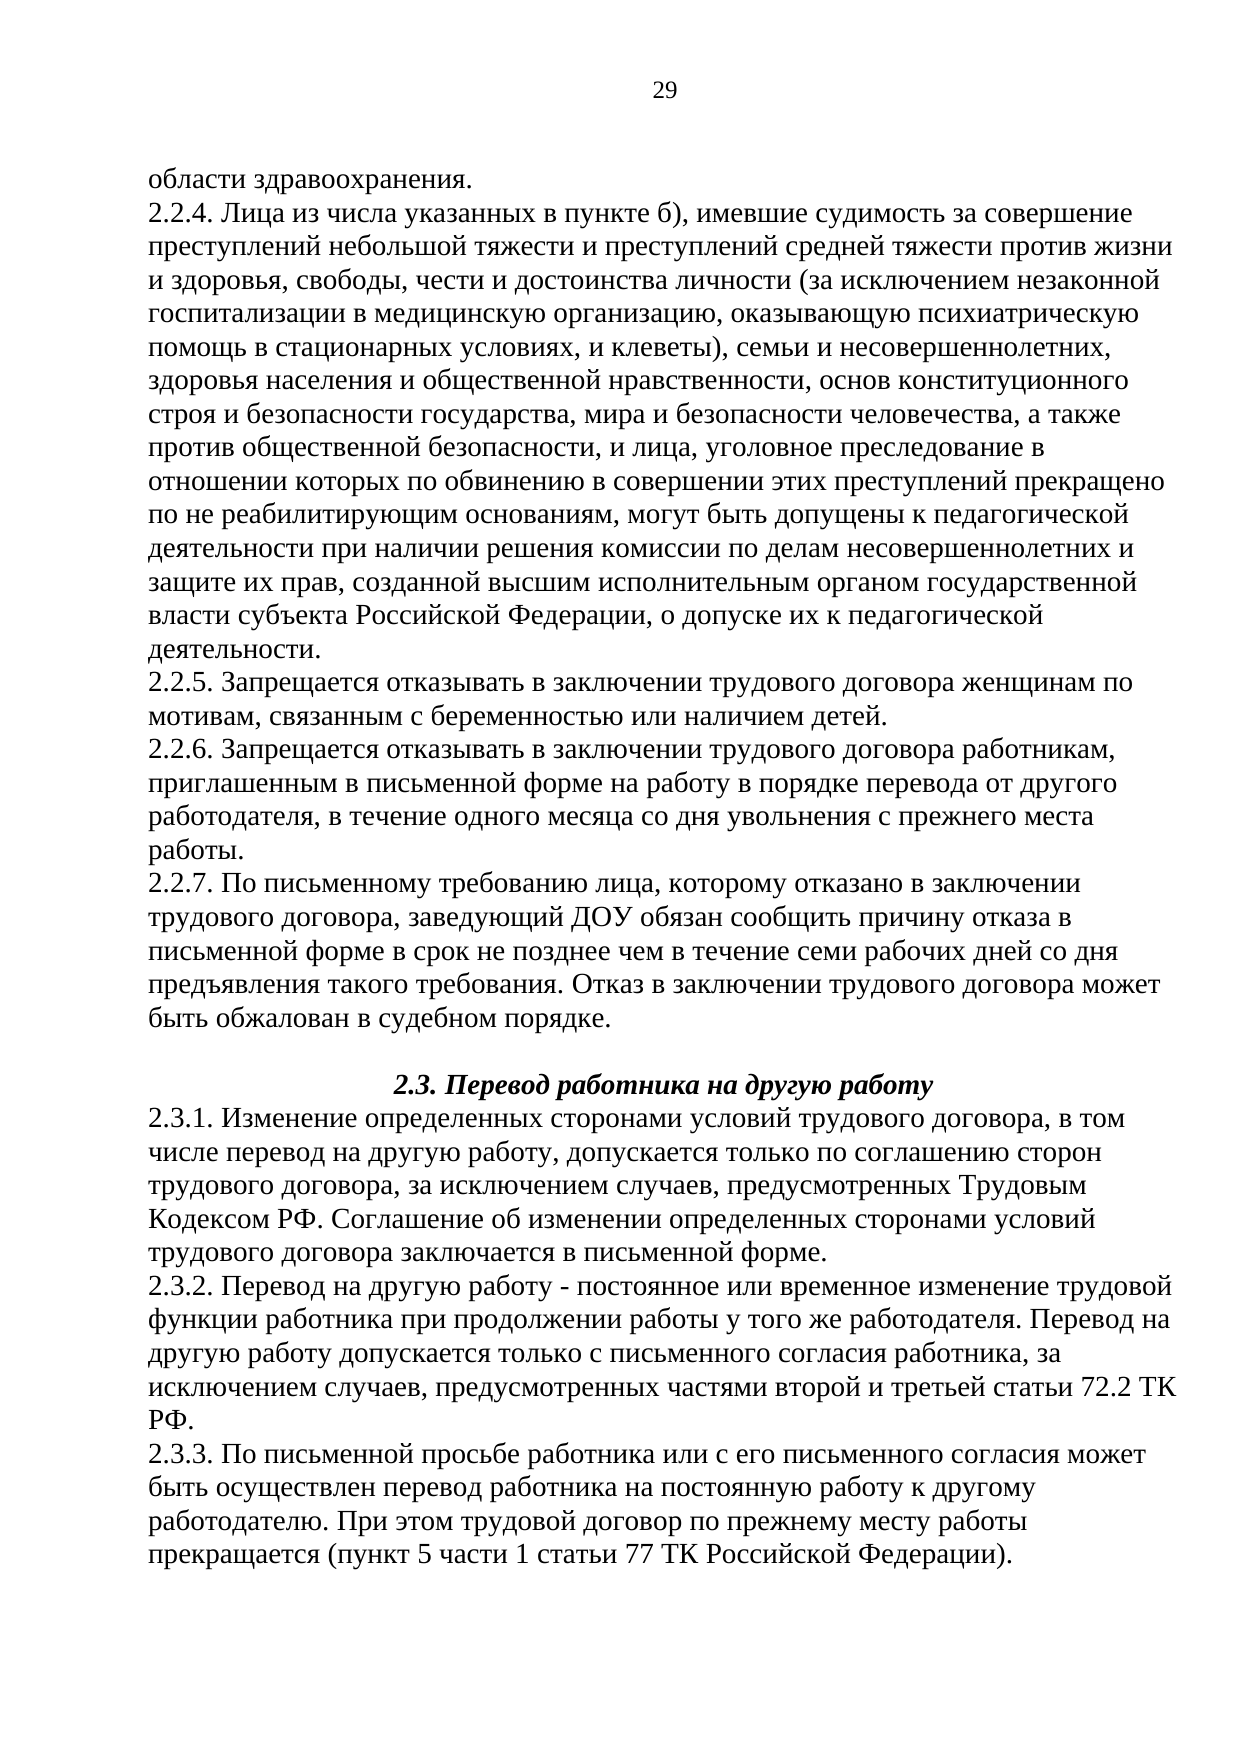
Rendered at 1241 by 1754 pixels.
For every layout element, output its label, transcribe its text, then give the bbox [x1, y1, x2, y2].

text 2.2.5. Запрещается отказывать в заключении трудового договора женщинам по мотивам, связанным с беременностью или наличием детей. [148, 664, 1182, 731]
text 2.2.4. Лица из числа указанных в пункте б), имевшие судимость за совершение преступлений небольшой тяжести и преступлений средней тяжести против жизни и здоровья, свободы, чести и достоинства личности (за исключением незаконной госпитализации в медицинскую организацию, оказывающую психиатрическую помощь в стационарных условиях, и клеветы), семьи и несовершеннолетних, здоровья населения и общественной нравственности, основ конституционного строя и безопасности государства, мира и безопасности человечества, а также против общественной безопасности, и лица, уголовное преследование в отношении которых по обвинению в совершении этих преступлений прекращено по не реабилитирующим основаниям, могут быть допущены к педагогической деятельности при наличии решения комиссии по делам несовершеннолетних и защите их прав, созданной высшим исполнительным органом государственной власти субъекта Российской Федерации, о допуске их к педагогической деятельности. [148, 195, 1182, 664]
text 2.2.7. По письменному требованию лица, которому отказано в заключении трудового договора, заведующий ДОУ обязан сообщить причину отказа в письменной форме в срок не позднее чем в течение семи рабочих дней со дня предъявления такого требования. Отказ в заключении трудового договора может быть обжалован в судебном порядке. [148, 866, 1182, 1033]
text 2.2.6. Запрещается отказывать в заключении трудового договора работникам, приглашенным в письменной форме на работу в порядке перевода от другого работодателя, в течение одного месяца со дня увольнения с прежнего места работы. [148, 731, 1182, 866]
text 2.3.3. По письменной просьбе работника или с его письменного согласия может быть осуществлен перевод работника на постоянную работу к другому работодателю. При этом трудовой договор по прежнему месту работы прекращается (пункт 5 части 1 статьи 77 ТК Российской Федерации). [148, 1436, 1182, 1570]
text 2.3.2. Перевод на другую работу - постоянное или временное изменение трудовой функции работника при продолжении работы у того же работодателя. Перевод на другую работу допускается только с письменного согласия работника, за исключением случаев, предусмотренных частями второй и третьей статьи 72.2 ТК РФ. [148, 1268, 1182, 1436]
text 2.3.1. Изменение определенных сторонами условий трудового договора, в том числе перевод на другую работу, допускается только по соглашению сторон трудового договора, за исключением случаев, предусмотренных Трудовым Кодексом РФ. Соглашение об изменении определенных сторонами условий трудового договора заключается в письменной форме. [148, 1100, 1182, 1268]
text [148, 161, 1182, 195]
text 2.3. Перевод работника на другую работу [148, 1067, 1182, 1100]
